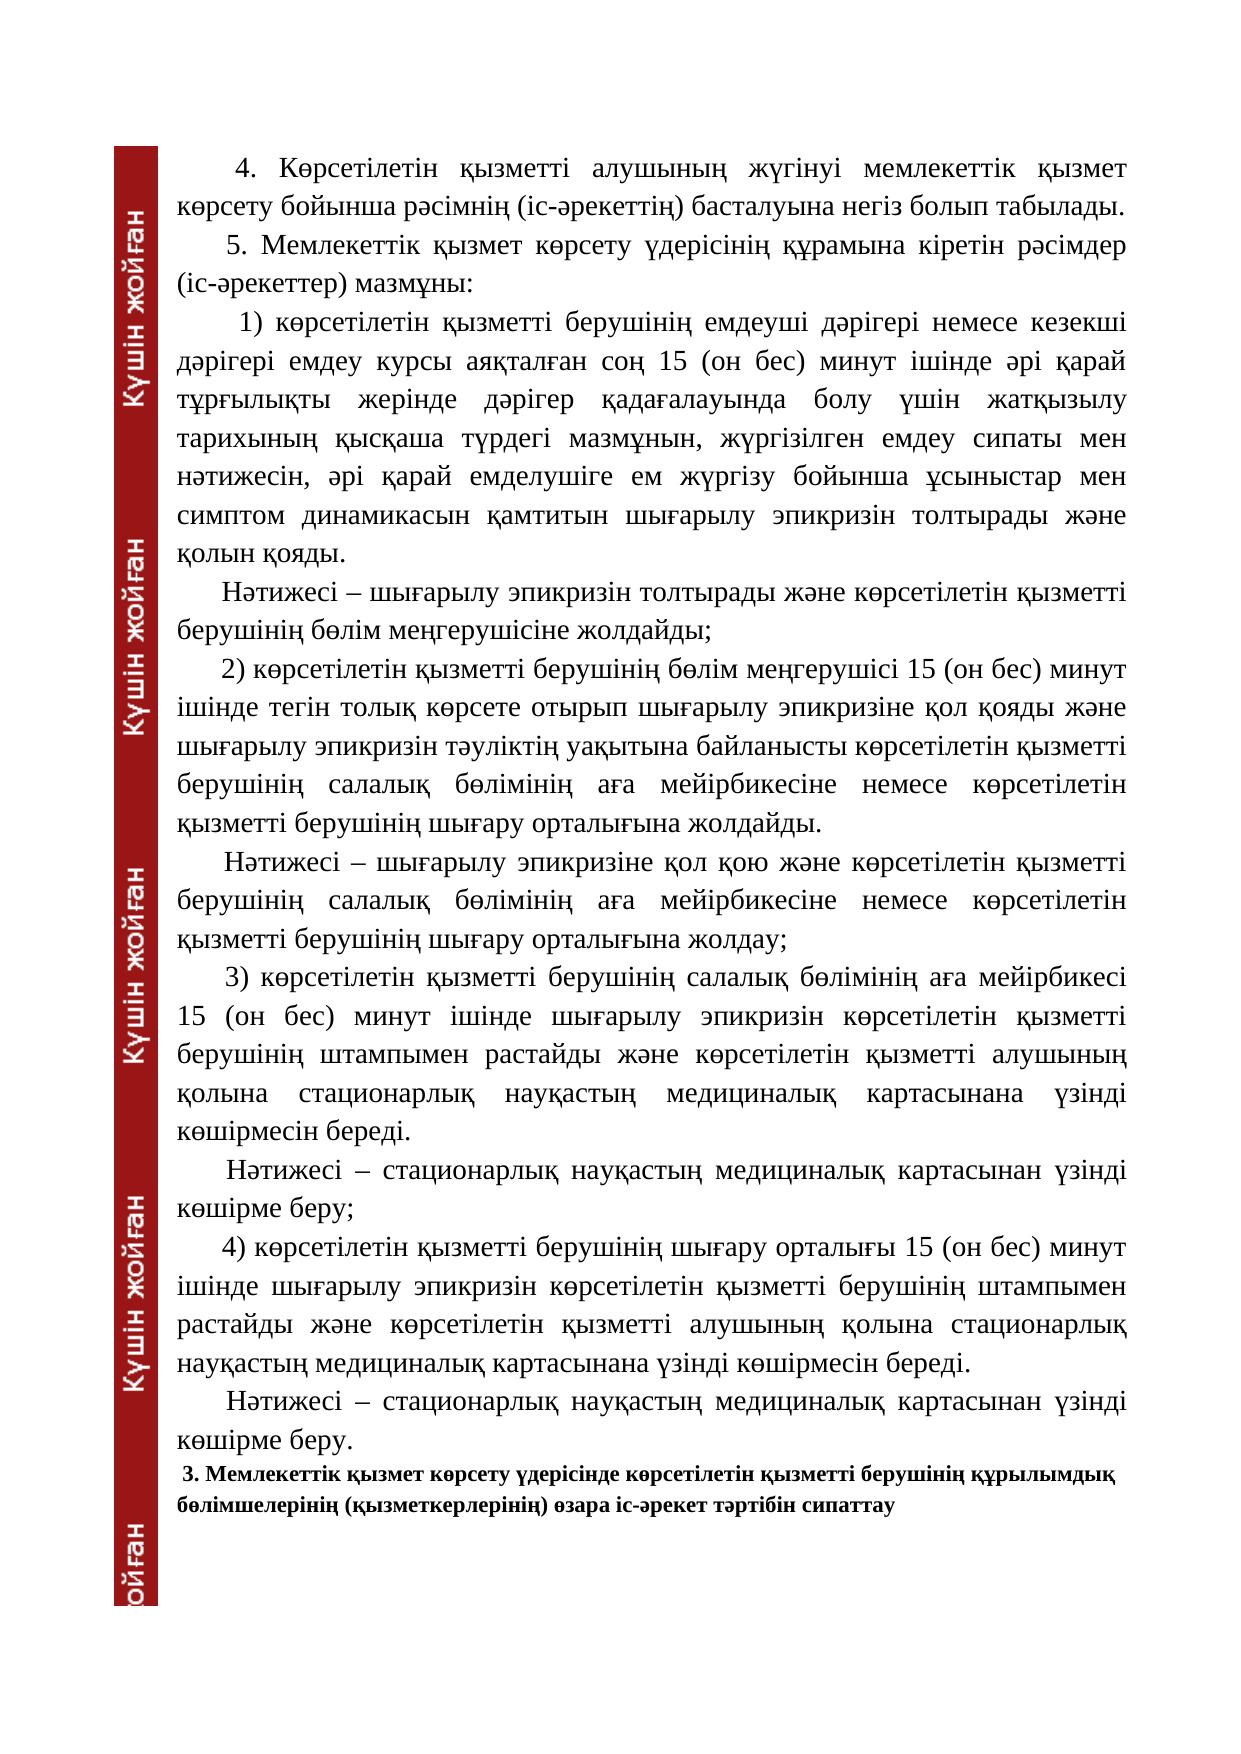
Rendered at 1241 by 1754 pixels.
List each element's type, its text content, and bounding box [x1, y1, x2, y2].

picture [114, 1517, 158, 1606]
text 1) көрсетілетін қызметті берушінің емдеуші дәрігері немесе кезекші дәрігері емдеу курсы аяқталған соң 15 (он бес) минут ішінде әрі қарай тұрғылықты жерінде дәрігер қадағалауында болу үшін жатқызылу тарихының қысқаша түрдегі мазмұнын, жүргізілген емдеу сипаты мен нәтижесін, әрі қарай емделушіге ем жүргізу бойынша ұсыныстар мен симптом динамикасын қамтитын шығарылу эпикризін толтырады және қолын қояды. [112, 304, 1128, 569]
text 4) көрсетілетін қызметті берушінің шығару орталығы 15 (он бес) минут ішінде шығарылу эпикризін көрсетілетін қызметті берушінің штампымен растайды және көрсетілетін қызметті алушының қолына стационарлық науқастың медициналық картасынана үзінді көшірмесін береді. [112, 1229, 1128, 1378]
text 3) көрсетілетін қызметті берушінің салалық бөлімінің аға мейірбикесі 15 (он бес) минут ішінде шығарылу эпикризін көрсетілетін қызметті берушінің штампымен растайды және көрсетілетін қызметті алушының қолына стационарлық науқастың медициналық картасынана үзінді көшірмесін береді. [112, 959, 1128, 1147]
picture [114, 1147, 158, 1152]
picture [114, 839, 158, 844]
picture [114, 222, 158, 227]
picture [114, 1378, 158, 1383]
picture [114, 146, 158, 150]
picture [114, 1455, 158, 1460]
text Нәтижесі – стационарлық науқастың медициналық картасынан үзінді көшірме беру. [112, 1383, 1128, 1455]
picture [114, 646, 158, 651]
picture [114, 954, 158, 959]
text 5. Мемлекеттік қызмет көрсету үдерісінің құрамына кіретін рәсімдер (іс-әрекеттер) мазмұны: [112, 227, 1128, 299]
text Нәтижесі – стационарлық науқастың медициналық картасынан үзінді көшірме беру; [112, 1152, 1128, 1224]
picture [114, 1224, 158, 1229]
text Нәтижесі – шығарылу эпикризіне қол қою және көрсетілетін қызметті берушінің салалық бөлімінің аға мейірбикесіне немесе көрсетілетін қызметті берушінің шығару орталығына жолдау; [112, 844, 1128, 954]
picture [114, 569, 158, 574]
text 2) көрсетілетін қызметті берушінің бөлім меңгерушісі 15 (он бес) минут ішінде тегін толық көрсете отырып шығарылу эпикризіне қол қояды және шығарылу эпикризін тәуліктің уақытына байланысты көрсетілетін қызметті берушінің салалық бөлімінің аға мейірбикесіне немесе көрсетілетін қызметті берушінің шығару орталығына жолдайды. [112, 651, 1128, 839]
text 3. Мемлекеттік қызмет көрсету үдерісінде көрсетілетін қызметті берушінің құрылымдық бөлімшелерінің (қызметкерлерінің) өзара іс-әрекет тәртібін сипаттау [112, 1460, 1128, 1517]
picture [114, 299, 158, 304]
text Нәтижесі – шығарылу эпикризін толтырады және көрсетілетін қызметті берушінің бөлім меңгерушісіне жолдайды; [112, 574, 1128, 646]
text 4. Көрсетілетін қызметті алушының жүгінуі мемлекеттік қызмет көрсету бойынша рәсімнің (іс-әрекеттің) басталуына негіз болып табылады. [112, 150, 1128, 222]
